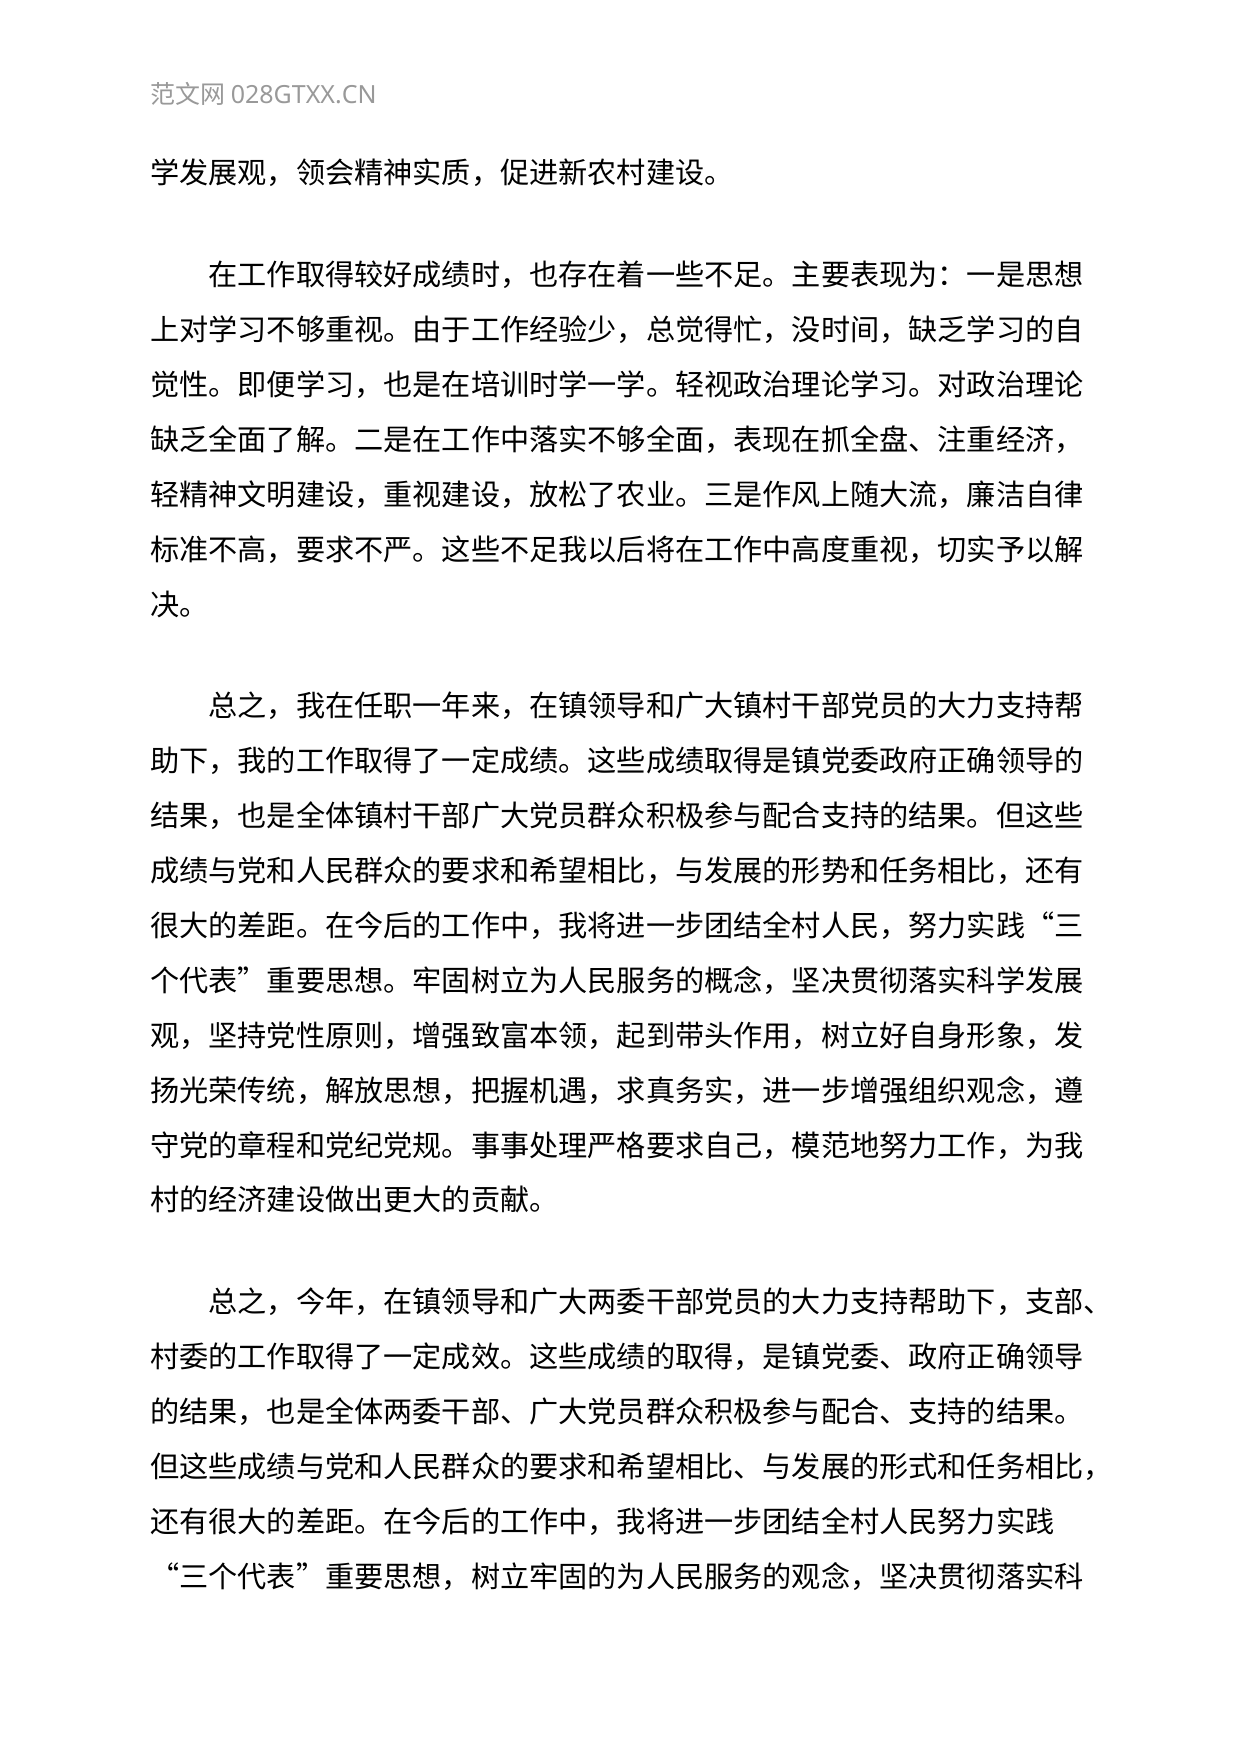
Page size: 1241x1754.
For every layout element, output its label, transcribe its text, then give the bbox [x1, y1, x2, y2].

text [150, 150, 1090, 192]
text 在工作取得较好成绩时，也存在着一些不足。主要表现为：一是思想上对学习不够重视。由于工作经验少，总觉得忙，没时间，缺乏学习的自觉性。即便学习，也是在培训时学一学。轻视政治理论学习。对政治理论缺乏全面了解。二是在工作中落实不够全面，表现在抓全盘、注重经济，轻精神文明建设，重视建设，放松了农业。三是作风上随大流，廉洁自律标准不高，要求不严。这些不足我以后将在工作中高度重视，切实予以解决。 [150, 252, 1090, 623]
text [150, 1279, 1090, 1596]
text 总之，我在任职一年来，在镇领导和广大镇村干部党员的大力支持帮助下，我的工作取得了一定成绩。这些成绩取得是镇党委政府正确领导的结果，也是全体镇村干部广大党员群众积极参与配合支持的结果。但这些成绩与党和人民群众的要求和希望相比，与发展的形势和任务相比，还有很大的差距。在今后的工作中，我将进一步团结全村人民，努力实践“三个代表”重要思想。牢固树立为人民服务的概念，坚决贯彻落实科学发展观，坚持党性原则，增强致富本领，起到带头作用，树立好自身形象，发扬光荣传统，解放思想，把握机遇，求真务实，进一步增强组织观念，遵守党的章程和党纪党规。事事处理严格要求自己，模范地努力工作，为我村的经济建设做出更大的贡献。 [150, 683, 1090, 1219]
